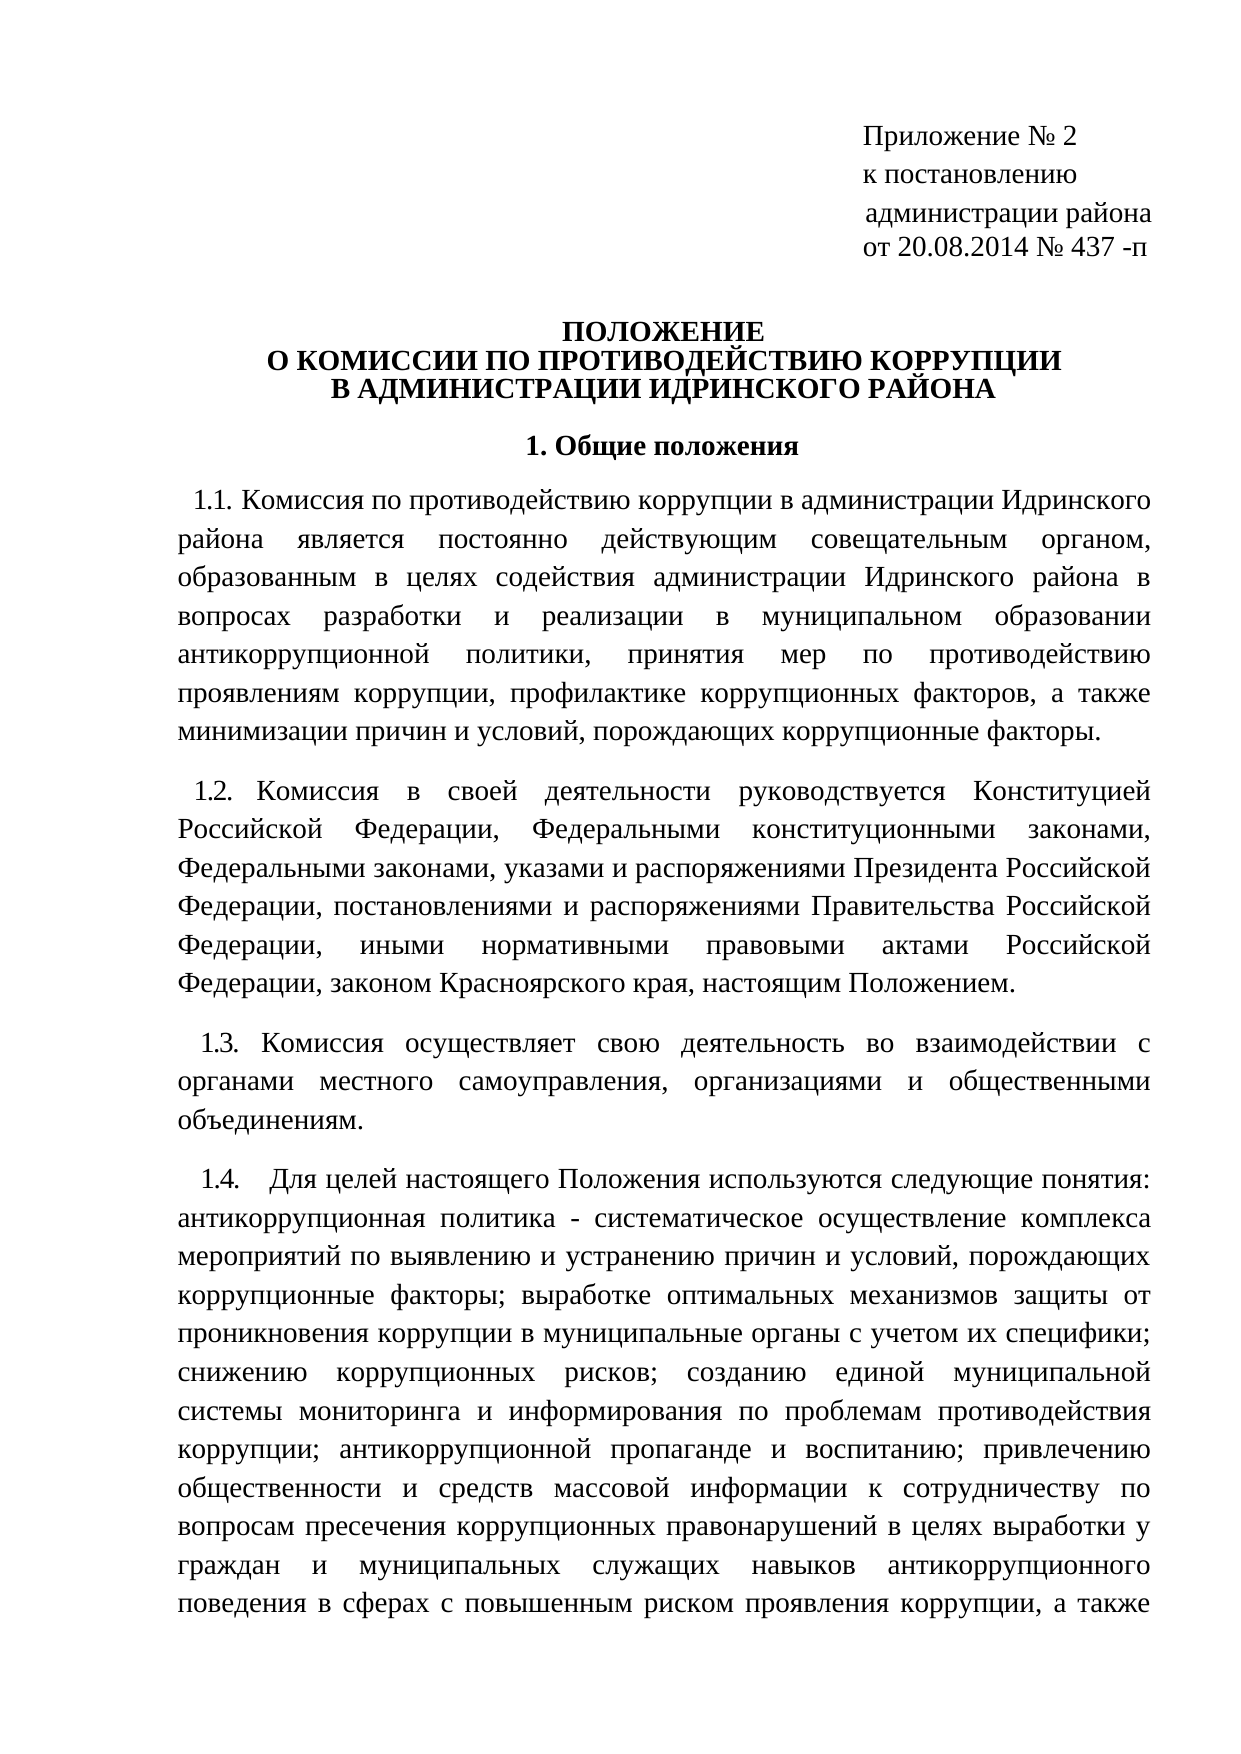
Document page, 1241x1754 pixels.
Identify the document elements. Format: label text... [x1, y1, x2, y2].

text от 20.08.2014 № 437 -п [177, 229, 1152, 262]
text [177, 1161, 1152, 1619]
text к постановлению [177, 157, 1152, 190]
text 1. Общие положения [177, 433, 1147, 461]
text В АДМИНИСТРАЦИИ ИДРИНСКОГО РАЙОНА [177, 376, 1150, 404]
text 1.1. Комиссия по противодействию коррупции в администрации Идринского района является постоянно действующим совещательным органом, образованным в целях содействия администрации Идринского района в вопросах разработки и реализации в муниципальном образовании антикоррупционной политики, принятия мер по противодействию проявлениям коррупции, профилактике коррупционных факторов, а также минимизации причин и условий, порождающих коррупционные факторы. [177, 482, 1152, 747]
text Приложение № 2 [177, 118, 1152, 152]
text администрации района [177, 195, 1152, 229]
text 1.3. Комиссия осуществляет свою деятельность во взаимодействии с органами местного самоуправления, организациями и общественными объединениям. [177, 1025, 1152, 1136]
text ПОЛОЖЕНИЕ [177, 319, 1149, 347]
text 1.2. Комиссия в своей деятельности руководствуется Конституцией Российской Федерации, Федеральными конституционными законами, Федеральными законами, указами и распоряжениями Президента Российской Федерации, постановлениями и распоряжениями Правительства Российской Федерации, иными нормативными правовыми актами Российской Федерации, законом Красноярского края, настоящим Положением. [177, 773, 1152, 999]
text О КОМИССИИ ПО ПРОТИВОДЕЙСТВИЮ КОРРУПЦИИ [177, 347, 1151, 376]
